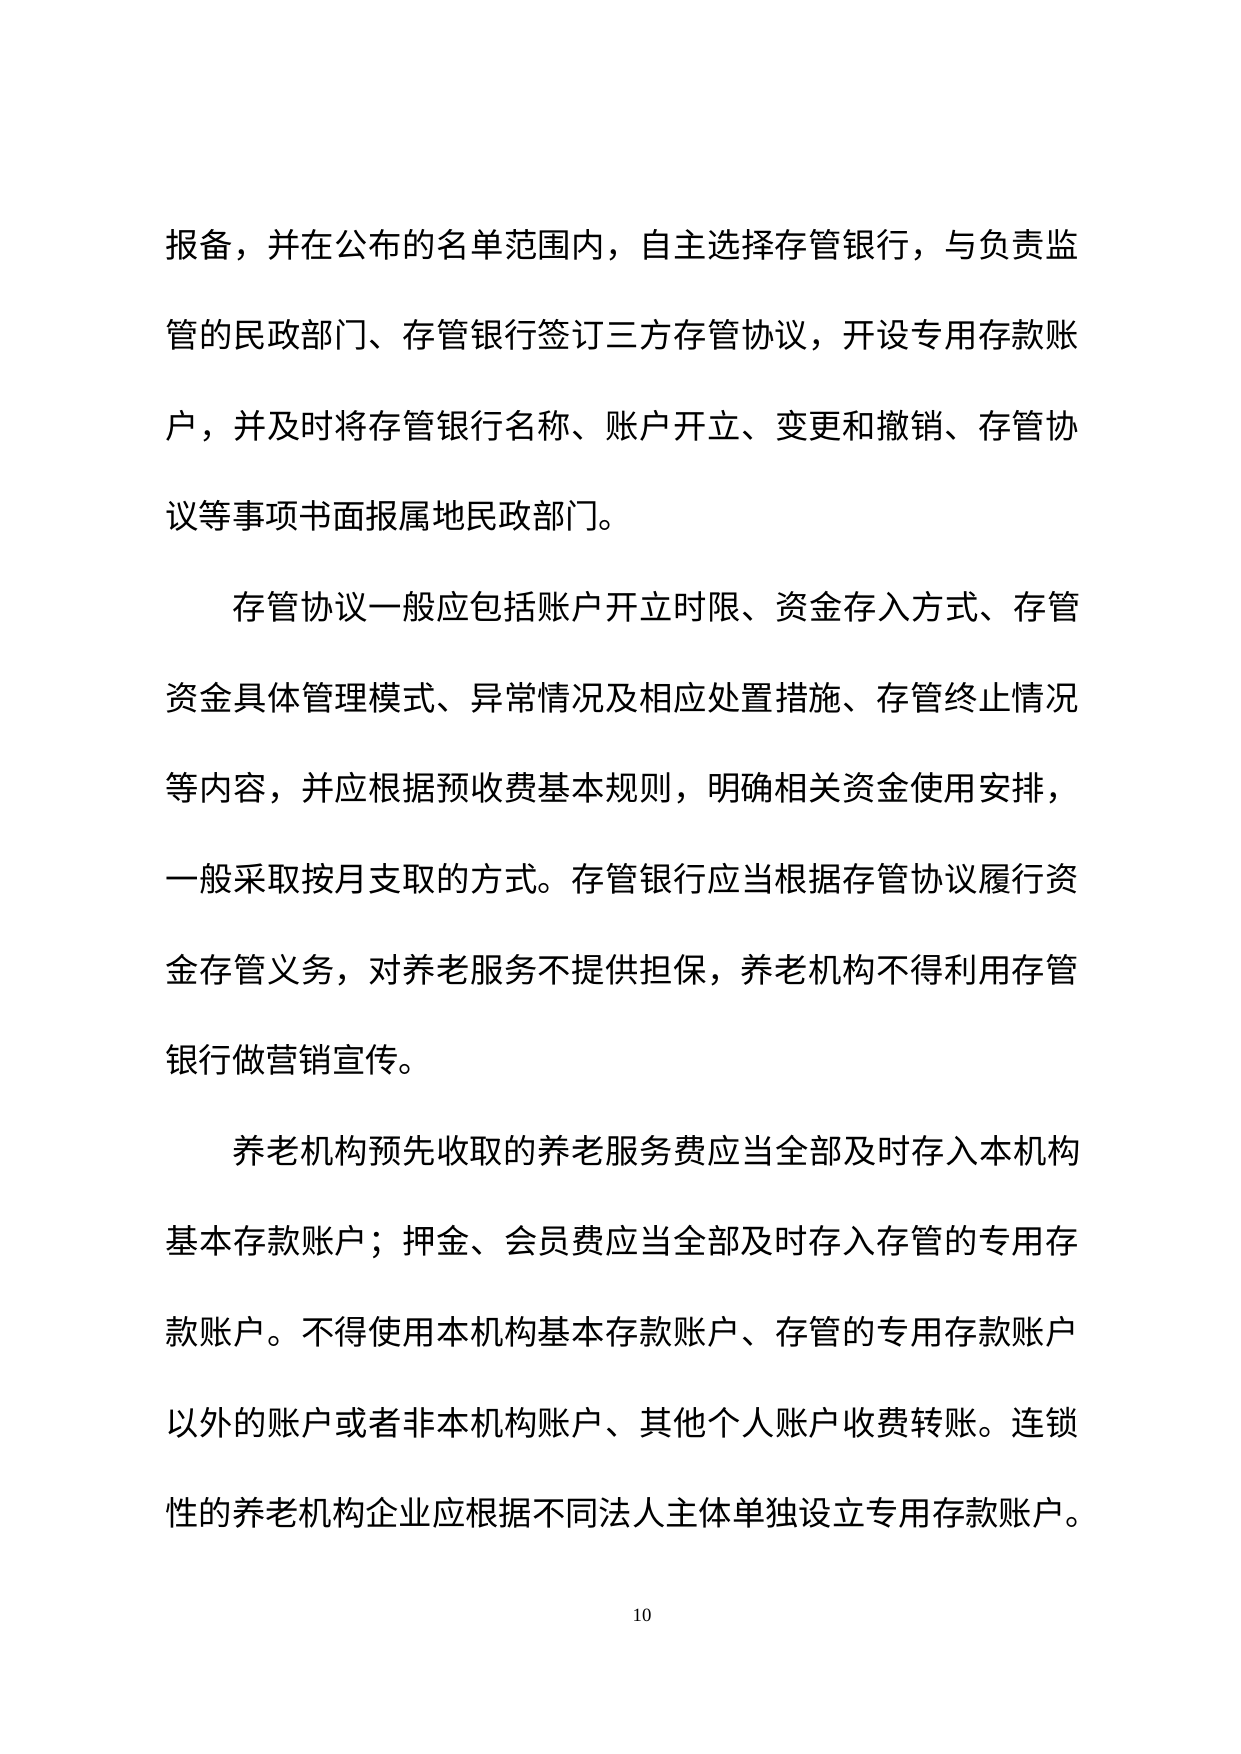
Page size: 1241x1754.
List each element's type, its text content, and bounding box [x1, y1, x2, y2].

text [165, 197, 1081, 560]
text 养老机构预先收取的养老服务费应当全部及时存入本机构基本存款账户；押金、会员费应当全部及时存入存管的专用存款账户。不得使用本机构基本存款账户、存管的专用存款账户以外的账户或者非本机构账户、其他个人账户收费转账。连锁性的养老机构企业应根据不同法人主体单独设立专用存款账户。 [165, 1103, 1081, 1557]
text 存管协议一般应包括账户开立时限、资金存入方式、存管资金具体管理模式、异常情况及相应处置措施、存管终止情况等内容，并应根据预收费基本规则，明确相关资金使用安排，一般采取按月支取的方式。存管银行应当根据存管协议履行资金存管义务，对养老服务不提供担保，养老机构不得利用存管银行做营销宣传。 [165, 560, 1081, 1103]
